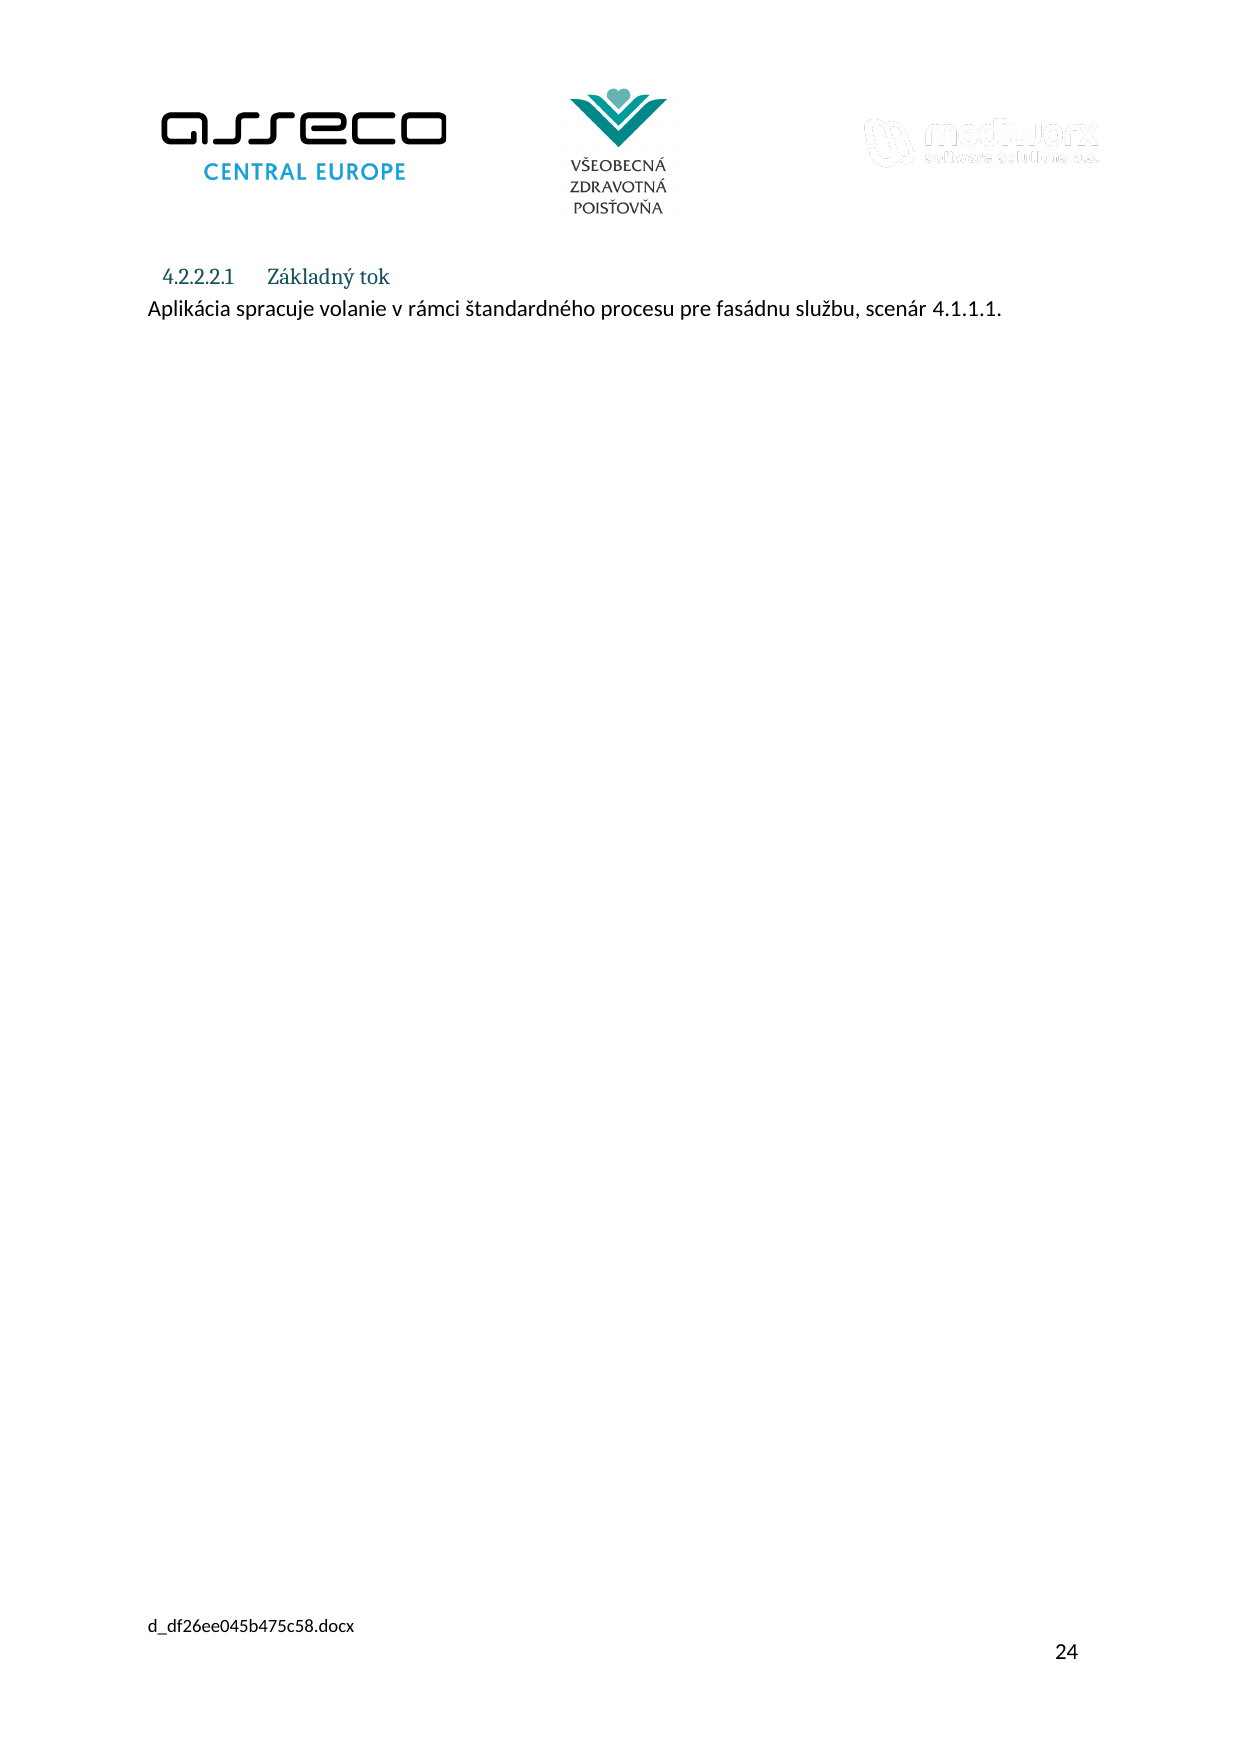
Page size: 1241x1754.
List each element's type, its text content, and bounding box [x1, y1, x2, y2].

picture [161, 112, 447, 180]
picture [238, 171, 244, 180]
text Aplikácia spracuje volanie v rámci štandardného procesu pre fasádnu službu, scenár 4.1.1.1. [148, 294, 1093, 322]
picture [824, 96, 1139, 190]
subtitle Základný tok [162, 263, 1093, 290]
picture [365, 166, 375, 177]
picture [551, 73, 689, 239]
